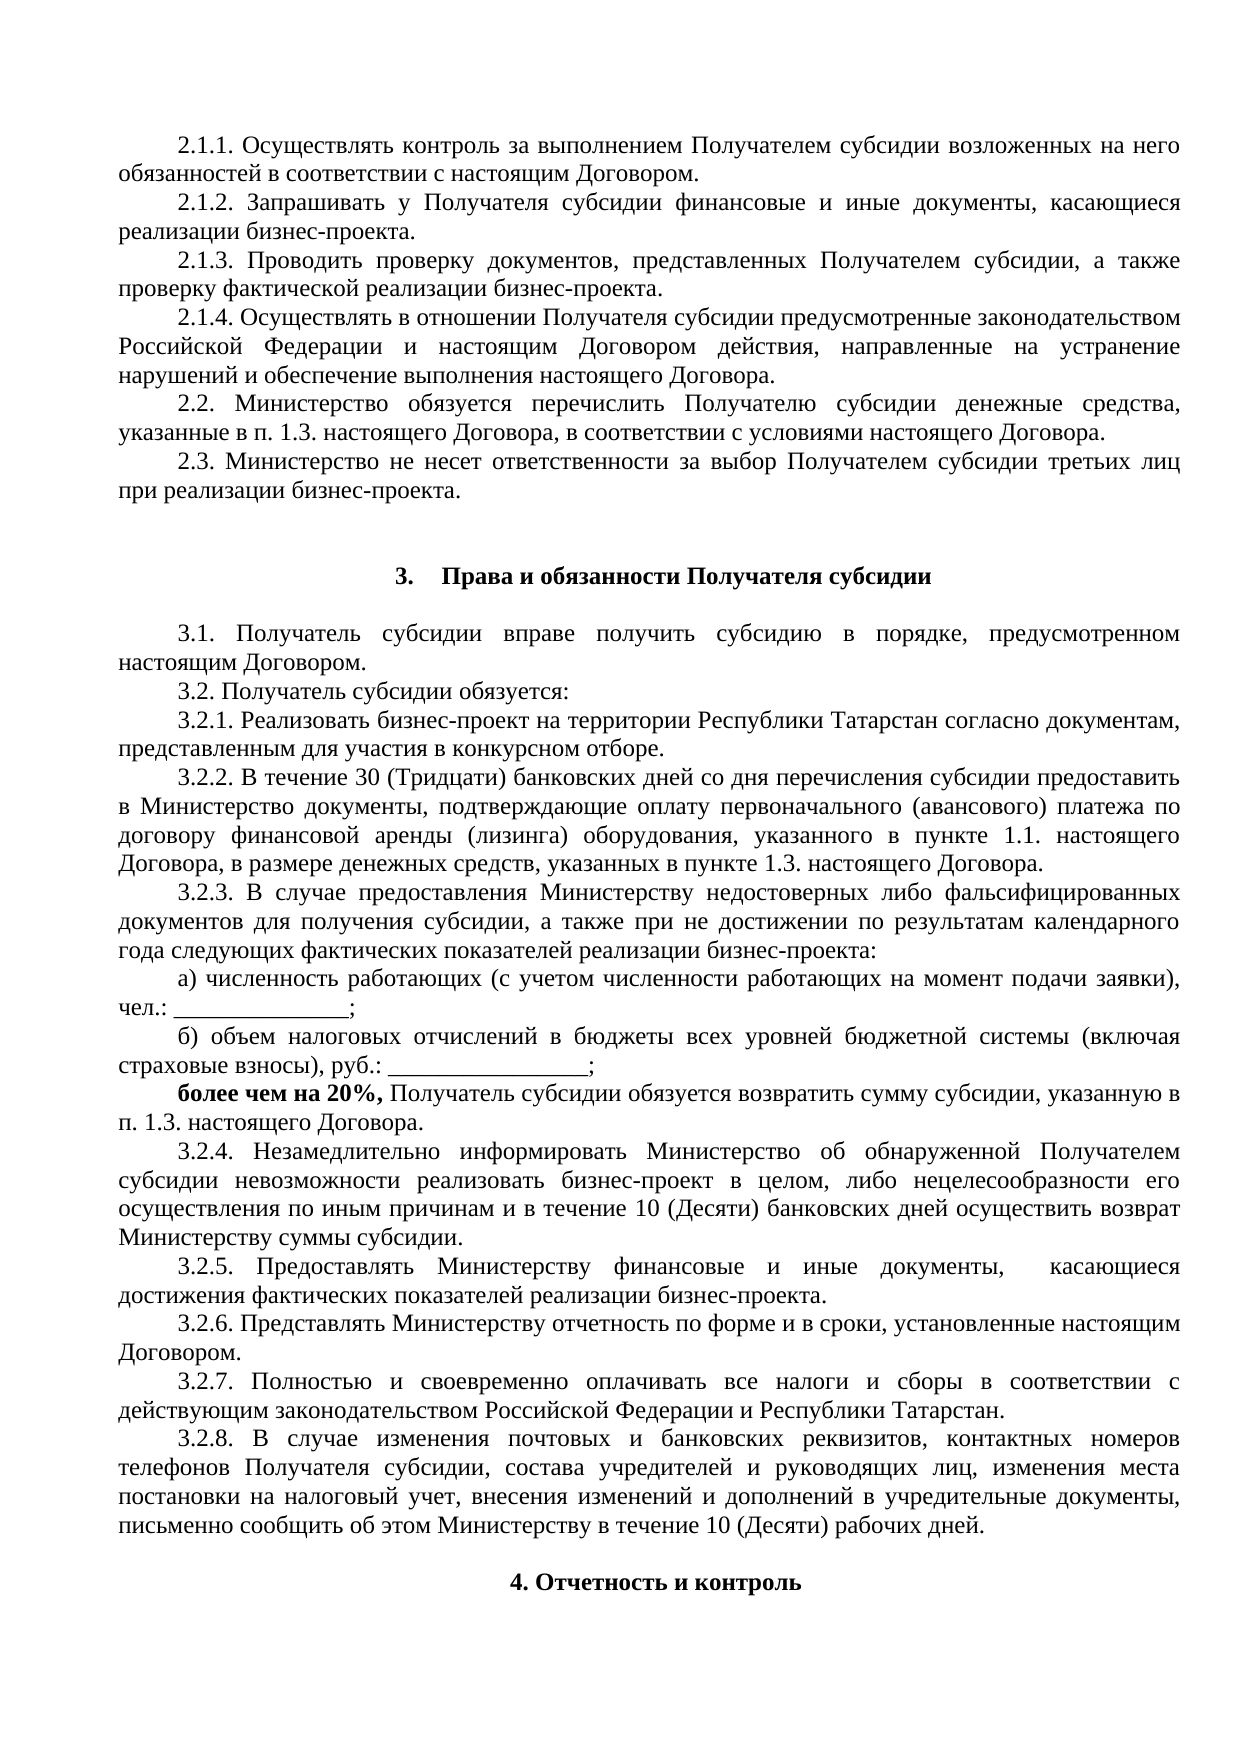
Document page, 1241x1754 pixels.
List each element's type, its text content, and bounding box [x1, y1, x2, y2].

text 2.1.4. Осуществлять в отношении Получателя субсидии предусмотренные законодательством Российской Федерации и настоящим Договором действия, направленные на устранение нарушений и обеспечение выполнения настоящего Договора. [118, 302, 1181, 388]
text 2.2. Министерство обязуется перечислить Получателю субсидии денежные средства, указанные в п. 1.3. настоящего Договора, в соответствии с условиями настоящего Договора. [118, 388, 1181, 446]
text 3.2.5. Предоставлять Министерству финансовые и иные документы, касающиеся достижения фактических показателей реализации бизнес-проекта. [118, 1251, 1181, 1308]
text 2.1.1. Осуществлять контроль за выполнением Получателем субсидии возложенных на него обязанностей в соответствии с настоящим Договором. [118, 130, 1181, 187]
text 3.2.7. Полностью и своевременно оплачивать все налоги и сборы в соответствии с действующим законодательством Российской Федерации и Республики Татарстан. [118, 1366, 1181, 1423]
list Отчетность и контроль [131, 1567, 1181, 1596]
text а) численность работающих (с учетом численности работающих на момент подачи заявки), чел.: ______________; [118, 963, 1181, 1021]
text 2.3. Министерство не несет ответственности за выбор Получателем субсидии третьих лиц при реализации бизнес-проекта. [118, 446, 1181, 503]
text 3.2.3. В случае предоставления Министерству недостоверных либо фальсифицированных документов для получения субсидии, а также при не достижении по результатам календарного года следующих фактических показателей реализации бизнес-проекта: [118, 877, 1181, 963]
text 2.1.3. Проводить проверку документов, представленных Получателем субсидии, а также проверку фактической реализации бизнес-проекта. [118, 245, 1181, 302]
text 3.2.4. Незамедлительно информировать Министерство об обнаруженной Получателем субсидии невозможности реализовать бизнес-проект в целом, либо нецелесообразности его осуществления по иным причинам и в течение 10 (Десяти) банковских дней осуществить возврат Министерству суммы субсидии. [118, 1136, 1181, 1251]
text 3.1. Получатель субсидии вправе получить субсидию в порядке, предусмотренном настоящим Договором. [118, 618, 1181, 676]
text 3.2.2. В течение 30 (Тридцати) банковских дней со дня перечисления субсидии предоставить в Министерство документы, подтверждающие оплату первоначального (авансового) платежа по договору финансовой аренды (лизинга) оборудования, указанного в пункте 1.1. настоящего Договора, в размере денежных средств, указанных в пункте 1.3. настоящего Договора. [118, 762, 1181, 877]
text 3.2.6. Представлять Министерству отчетность по форме и в сроки, установленные настоящим Договором. [118, 1308, 1181, 1366]
text 3.2. Получатель субсидии обязуется: [118, 676, 1181, 705]
text 3.2.8. В случае изменения почтовых и банковских реквизитов, контактных номеров телефонов Получателя субсидии, состава учредителей и руководящих лиц, изменения места постановки на налоговый учет, внесения изменений и дополнений в учредительные документы, письменно сообщить об этом Министерству в течение 10 (Десяти) рабочих дней. [118, 1423, 1181, 1538]
text 3.2.1. Реализовать бизнес-проект на территории Республики Татарстан согласно документам, представленным для участия в конкурсном отборе. [118, 705, 1181, 762]
text б) объем налоговых отчислений в бюджеты всех уровней бюджетной системы (включая страховые взносы), руб.: ________________; [118, 1021, 1181, 1078]
list Права и обязанности Получателя субсидии [145, 561, 1181, 590]
text более чем на 20%, Получатель субсидии обязуется возвратить сумму субсидии, указанную в п. 1.3. настоящего Договора. [118, 1078, 1181, 1136]
text 2.1.2. Запрашивать у Получателя субсидии финансовые и иные документы, касающиеся реализации бизнес-проекта. [118, 187, 1181, 245]
